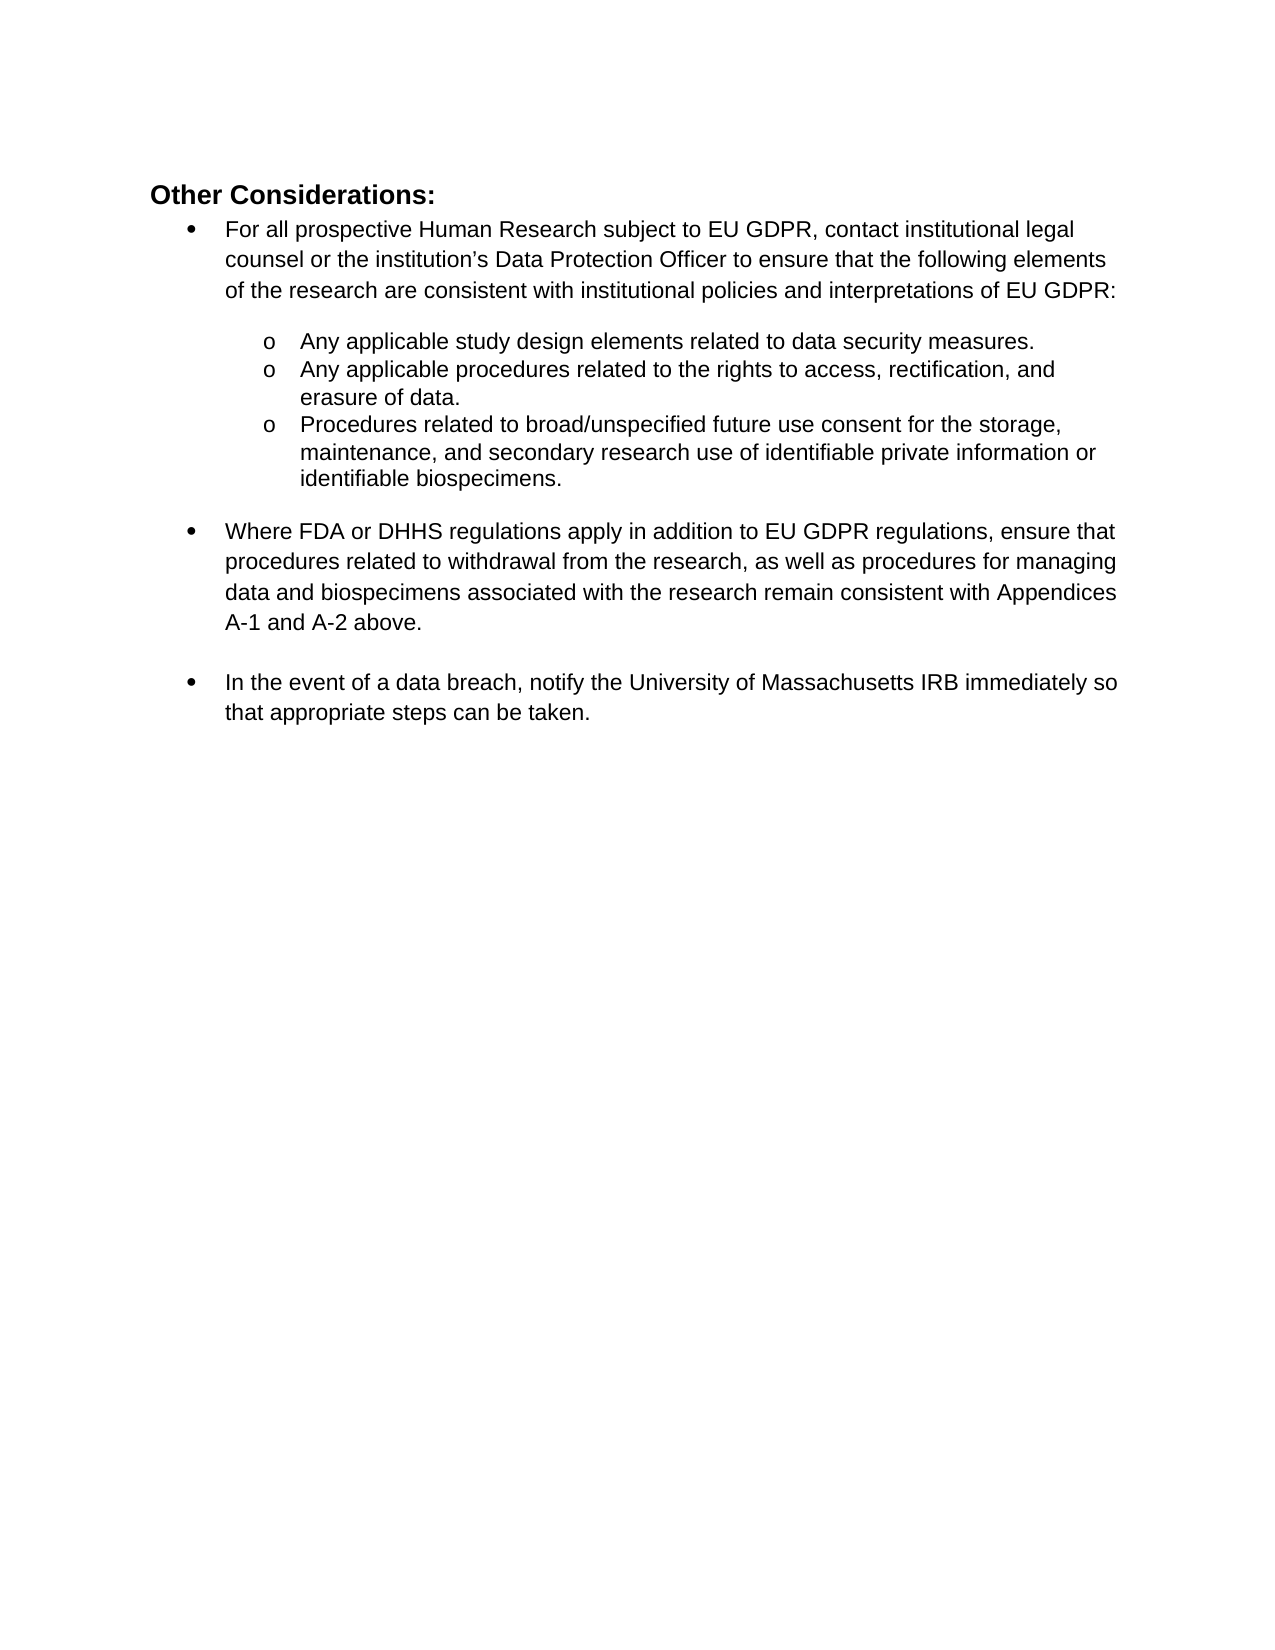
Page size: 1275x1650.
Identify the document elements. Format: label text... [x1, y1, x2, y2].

text Other Considerations: [150, 179, 1125, 210]
list For all prospective Human Research subject to EU GDPR, contact institutional legal counsel or the institution’s Data Protection Officer to ensure that the following elements of the research are consistent with institutional policies and interpretations of EU GDPR: [187, 216, 1125, 303]
list Procedures related to broad/unspecified future use consent for the storage, maintenance, and secondary research use of identifiable private information or identifiable biospecimens. [262, 411, 1125, 492]
list Where FDA or DHHS regulations apply in addition to EU GDPR regulations, ensure that procedures related to withdrawal from the research, as well as procedures for managing data and biospecimens associated with the research remain consistent with Appendices A-1 and A-2 above. [187, 518, 1125, 635]
list In the event of a data breach, notify the University of Massachusetts IRB immediately so that appropriate steps can be taken. [187, 669, 1125, 726]
list Any applicable procedures related to the rights to access, rectification, and erasure of data. [262, 356, 1125, 411]
list Any applicable study design elements related to data security measures. [262, 328, 1125, 356]
